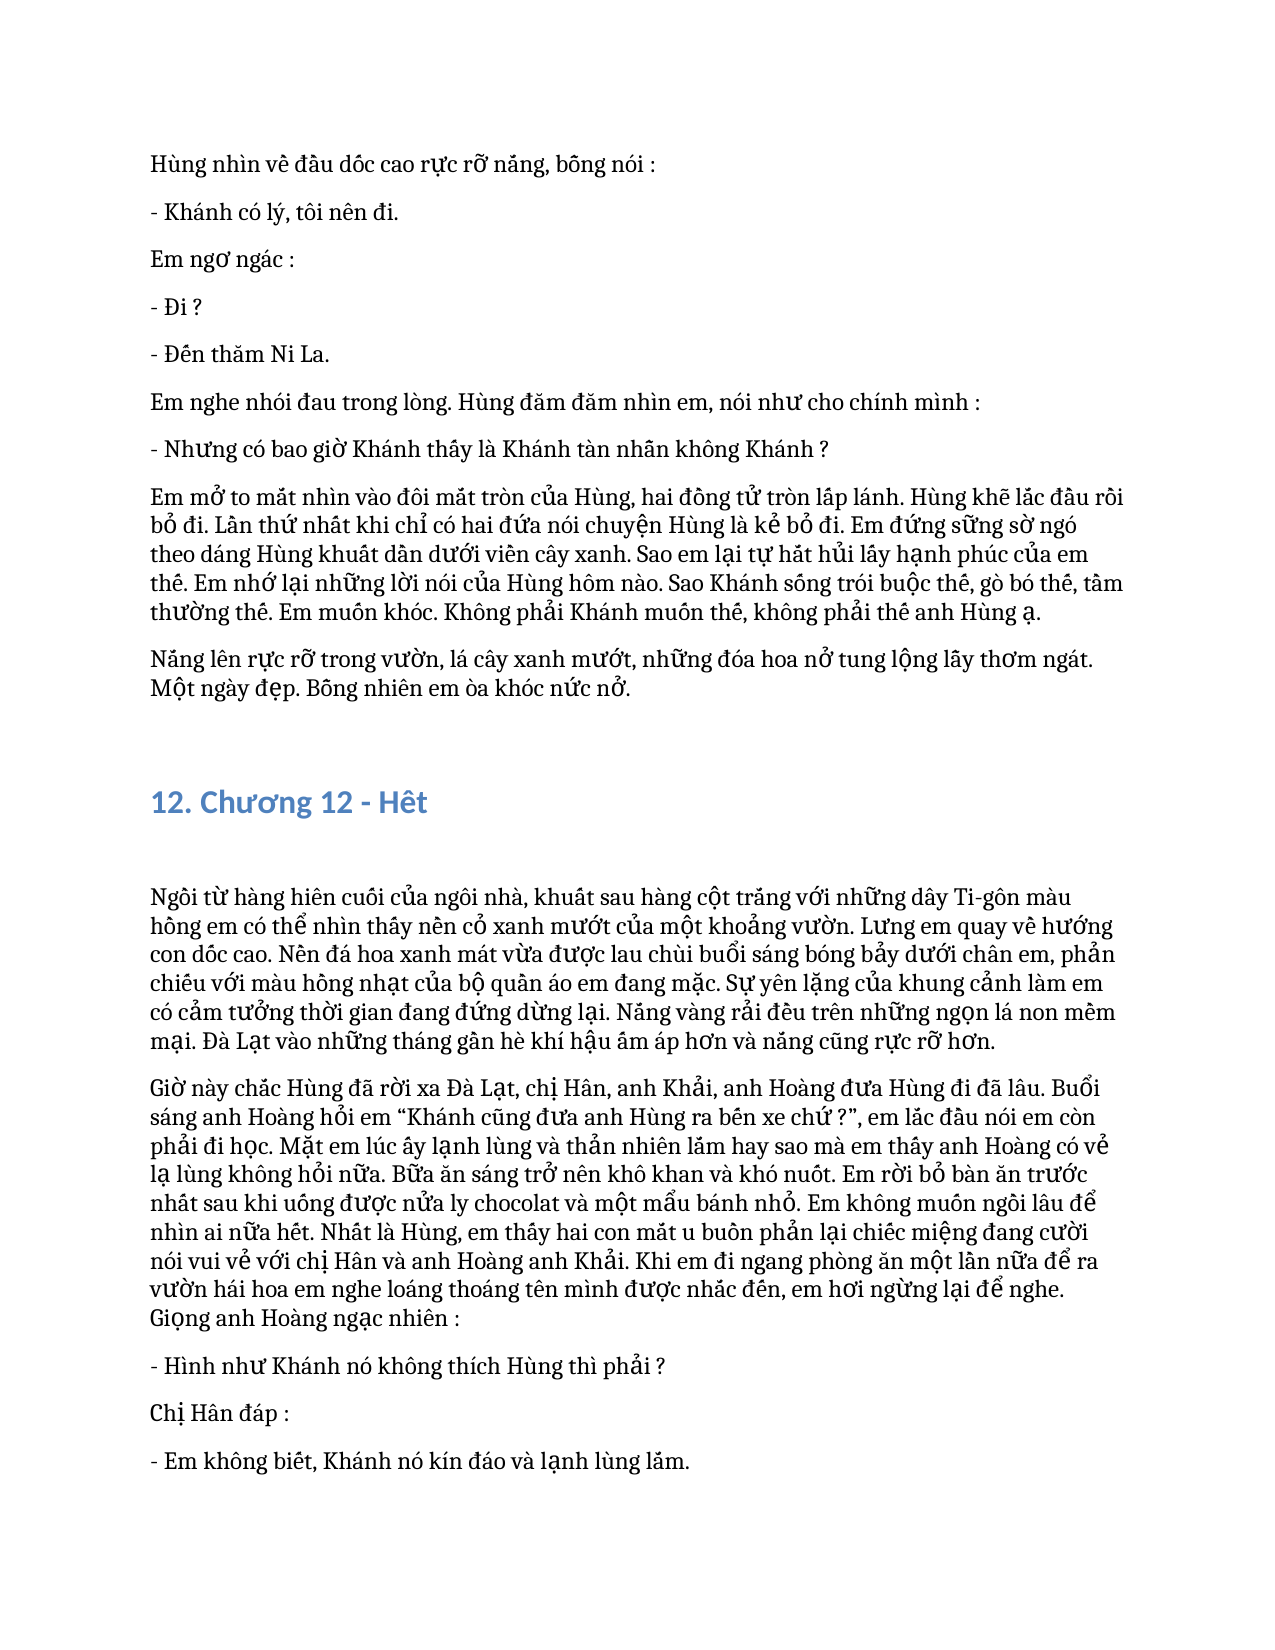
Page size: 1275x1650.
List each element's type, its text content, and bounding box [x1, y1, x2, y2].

text - Đi ? [150, 292, 1125, 321]
text Ngồi từ hàng hiên cuối của ngôi nhà, khuất sau hàng cột trắng với những dây Ti-gôn màu hồng em có thể nhìn thấy nền cỏ xanh mướt của một khoảng vườn. Lưng em quay về hướng con dốc cao. Nền đá hoa xanh mát vừa được lau chùi buổi sáng bóng bảy dưới chân em, phản chiếu với màu hồng nhạt của bộ quần áo em đang mặc. Sự yên lặng của khung cảnh làm em có cảm tưởng thời gian đang đứng dừng lại. Nắng vàng rải đều trên những ngọn lá non mềm mại. Đà Lạt vào những tháng gần hè khí hậu ấm áp hơn và nắng cũng rực rỡ hơn. [150, 825, 1125, 1055]
text Nắng lên rực rỡ trong vườn, lá cây xanh mướt, những đóa hoa nở tung lộng lẫy thơm ngát. Một ngày đẹp. Bỗng nhiên em òa khóc nức nở. [150, 645, 1125, 760]
text - Khánh có lý, tôi nên đi. [150, 197, 1125, 226]
text Em mở to mắt nhìn vào đôi mắt tròn của Hùng, hai đồng tử tròn lấp lánh. Hùng khẽ lắc đầu rồi bỏ đi. Lần thứ nhất khi chỉ có hai đứa nói chuyện Hùng là kẻ bỏ đi. Em đứng sững sờ ngó theo dáng Hùng khuất dần dưới viền cây xanh. Sao em lại tự hắt hủi lấy hạnh phúc của em thế. Em nhớ lại những lời nói của Hùng hôm nào. Sao Khánh sống trói buộc thế, gò bó thế, tầm thường thế. Em muốn khóc. Không phải Khánh muốn thế, không phải thế anh Hùng ạ. [150, 482, 1125, 626]
text Em nghe nhói đau trong lòng. Hùng đăm đăm nhìn em, nói như cho chính mình : [150, 387, 1125, 416]
text Chị Hân đáp : [150, 1399, 1125, 1428]
text Giờ này chắc Hùng đã rời xa Đà Lạt, chị Hân, anh Khải, anh Hoàng đưa Hùng đi đã lâu. Buổi sáng anh Hoàng hỏi em “Khánh cũng đưa anh Hùng ra bến xe chứ ?”, em lắc đầu nói em còn phải đi học. Mặt em lúc ấy lạnh lùng và thản nhiên lắm hay sao mà em thấy anh Hoàng có vẻ lạ lùng không hỏi nữa. Bữa ăn sáng trở nên khô khan và khó nuốt. Em rời bỏ bàn ăn trước nhất sau khi uống được nửa ly chocolat và một mẩu bánh nhỏ. Em không muốn ngồi lâu để nhìn ai nữa hết. Nhất là Hùng, em thấy hai con mắt u buồn phản lại chiếc miệng đang cười nói vui vẻ với chị Hân và anh Hoàng anh Khải. Khi em đi ngang phòng ăn một lần nữa để ra vườn hái hoa em nghe loáng thoáng tên mình được nhắc đến, em hơi ngừng lại để nghe. Giọng anh Hoàng ngạc nhiên : [150, 1074, 1125, 1333]
text - Hình như Khánh nó không thích Hùng thì phải ? [150, 1352, 1125, 1380]
text - Nhưng có bao giờ Khánh thấy là Khánh tàn nhẫn không Khánh ? [150, 435, 1125, 464]
text Em ngơ ngác : [150, 245, 1125, 274]
text - Em không biết, Khánh nó kín đáo và lạnh lùng lắm. [150, 1447, 1125, 1475]
text Hùng nhìn về đầu dốc cao rực rỡ nắng, bỗng nói : [150, 150, 1125, 179]
subtitle 12. Chương 12 - Hêt [150, 781, 1125, 822]
text - Đến thăm Ni La. [150, 340, 1125, 369]
